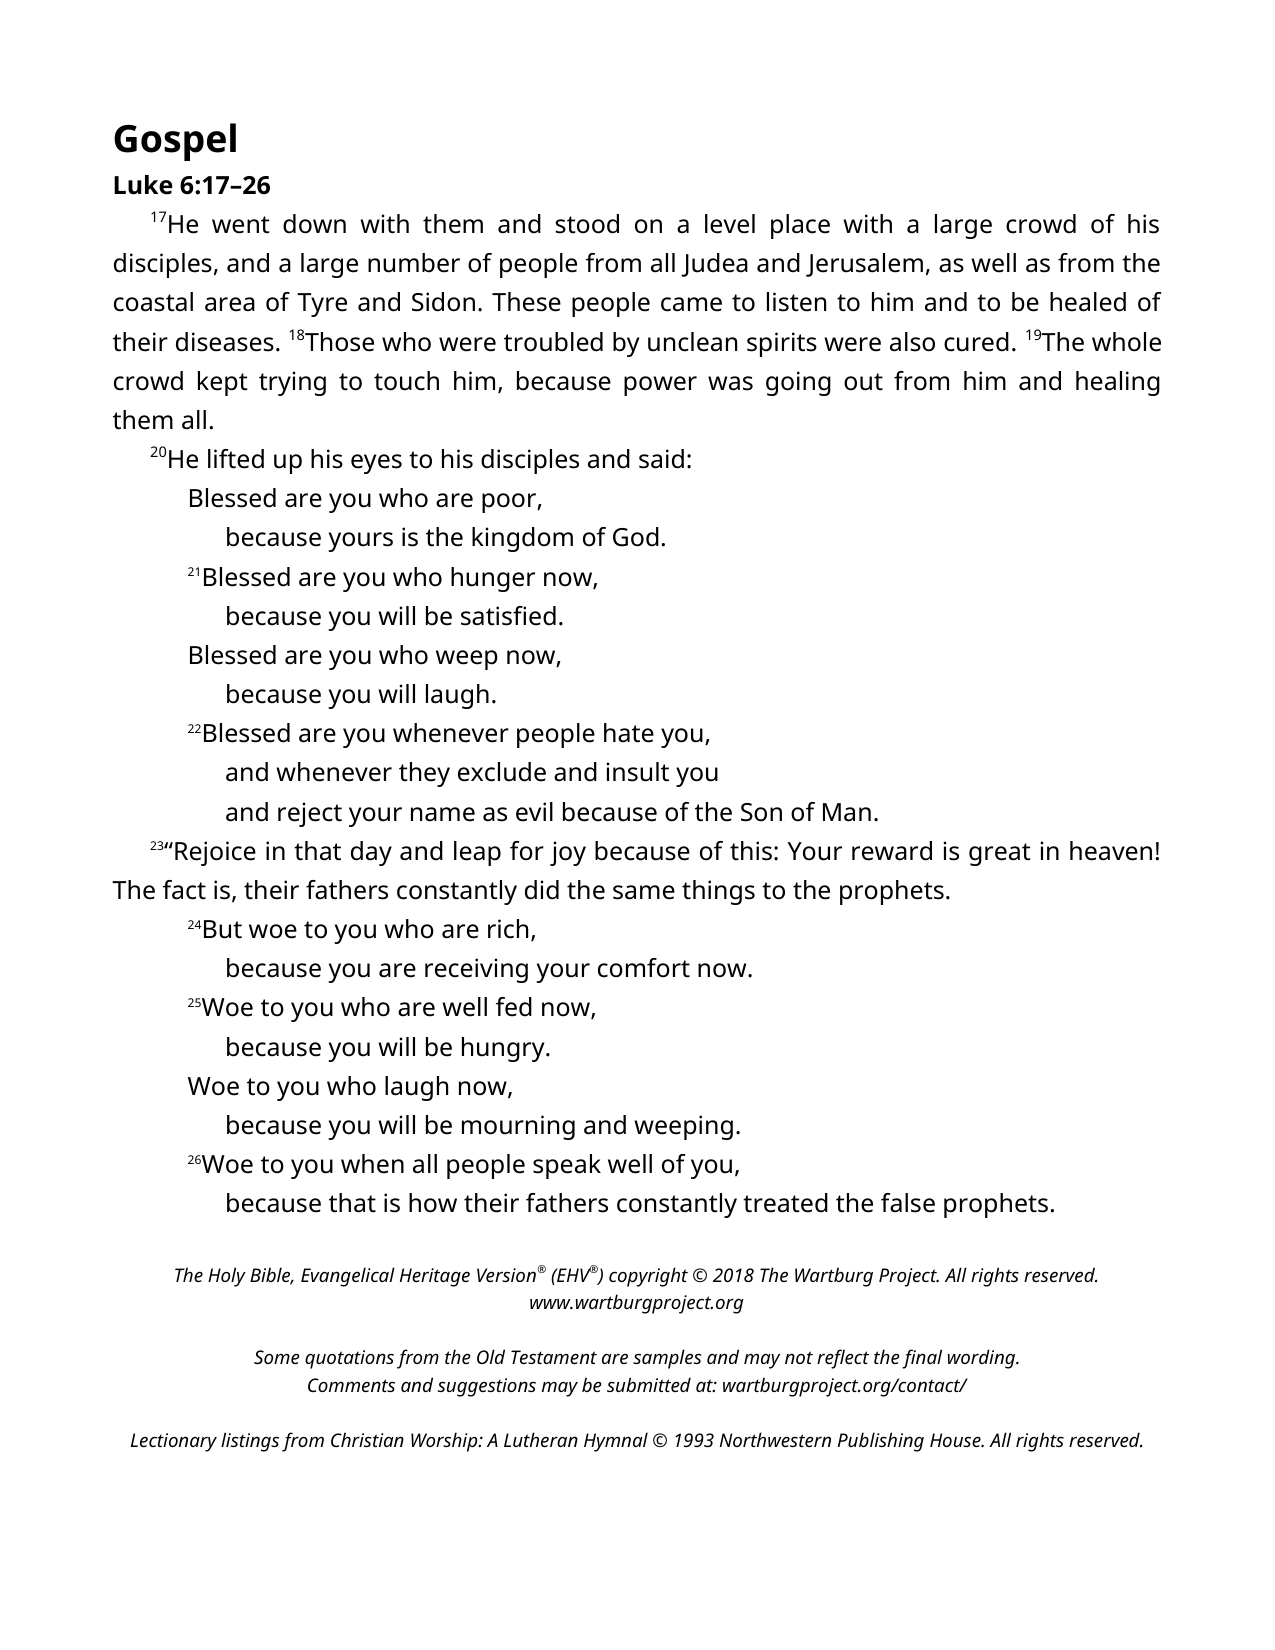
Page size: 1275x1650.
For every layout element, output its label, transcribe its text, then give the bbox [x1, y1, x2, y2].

text 26Woe to you when all people speak well of you, [112, 1147, 1162, 1181]
text Comments and suggestions may be submitted at: wartburgproject.org/contact/ [112, 1372, 1162, 1397]
text 24But woe to you who are rich, [112, 912, 1162, 946]
text and whenever they exclude and insult you [187, 755, 1162, 789]
text Luke 6:17–26 [112, 168, 1162, 202]
text because that is how their fathers constantly treated the false prophets. [187, 1186, 1162, 1220]
text 22Blessed are you whenever people hate you, [112, 716, 1162, 750]
text Blessed are you who are poor, [112, 481, 1162, 515]
text Woe to you who laugh now, [112, 1068, 1162, 1102]
text because you are receiving your comfort now. [187, 951, 1162, 985]
text because you will be mourning and weeping. [187, 1108, 1162, 1142]
text 17He went down with them and stood on a level place with a large crowd of his disciples, and a large number of people from all Judea and Jerusalem, as well as from the coastal area of Tyre and Sidon. These people came to listen to him and to be healed of their diseases. 18Those who were troubled by unclean spirits were also cured. 19The whole crowd kept trying to touch him, because power was going out from him and healing them all. [112, 207, 1162, 437]
text The Holy Bible, Evangelical Heritage Version® (EHV®) copyright © 2018 The Wartburg Project. All rights reserved. [112, 1262, 1162, 1287]
text because you will be satisfied. [187, 598, 1162, 632]
text Lectionary listings from Christian Worship: A Lutheran Hymnal © 1993 Northwestern Publishing House. All rights reserved. [112, 1427, 1162, 1452]
text because you will laugh. [187, 677, 1162, 711]
text 25Woe to you who are well fed now, [112, 990, 1162, 1024]
text because yours is the kingdom of God. [187, 520, 1162, 554]
text 21Blessed are you who hunger now, [112, 559, 1162, 593]
text because you will be hungry. [187, 1029, 1162, 1063]
text Blessed are you who weep now, [112, 638, 1162, 672]
text 23“Rejoice in that day and leap for joy because of this: Your reward is great in heaven! The fact is, their fathers constantly did the same things to the prophets. [112, 833, 1162, 907]
text Gospel [112, 112, 1162, 163]
text www.wartburgproject.org [112, 1289, 1162, 1315]
text Some quotations from the Old Testament are samples and may not reflect the final wording. [112, 1344, 1162, 1370]
text and reject your name as evil because of the Son of Man. [187, 794, 1162, 828]
text 20He lifted up his eyes to his disciples and said: [112, 442, 1162, 476]
